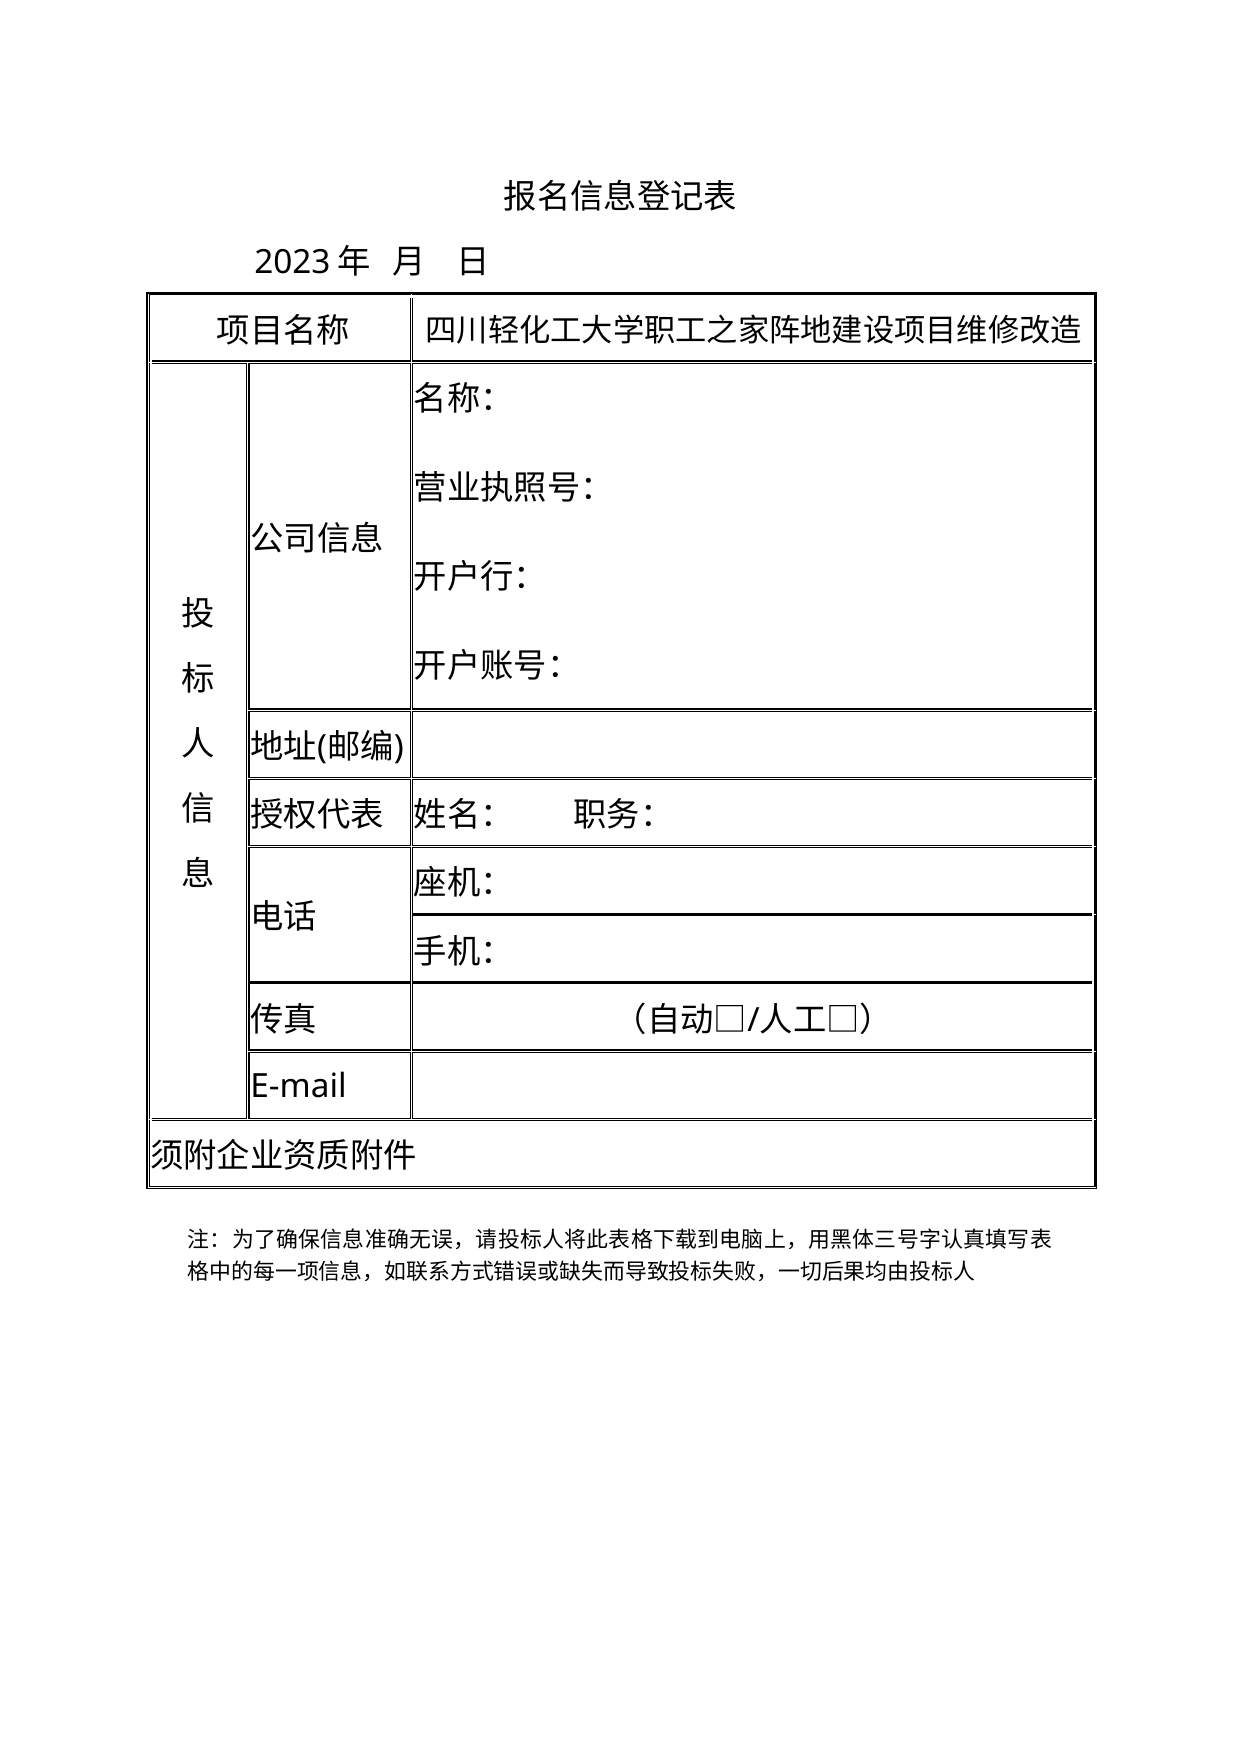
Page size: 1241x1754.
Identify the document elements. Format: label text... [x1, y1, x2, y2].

table_cell 电话 [250, 848, 410, 981]
table_cell 手机： [413, 913, 1096, 981]
table_cell 投 标 人 信 息 [150, 360, 246, 1117]
table_cell 姓名： 职务： [413, 776, 1095, 844]
table_cell E-mail [250, 1053, 410, 1117]
table_cell 名称： 营业执照号： 开户行： 开户账号： [413, 360, 1095, 708]
table_cell 公司信息 [250, 364, 410, 708]
table_cell （自动□/人工□） [413, 981, 1094, 1049]
text 2023年 月 日 [187, 227, 1053, 292]
table_cell 地址(邮编) [250, 712, 410, 776]
table_cell 传真 [250, 984, 410, 1049]
text 注：为了确保信息准确无误，请投标人将此表格下载到电脑上，用黑体三号字认真填写表格中的每一项信息，如联系方式错误或缺失而导致投标失败，一切后果均由投标人 [187, 1221, 1053, 1286]
table_cell 授权代表 [250, 780, 410, 844]
table_cell [413, 708, 1095, 776]
text 报名信息登记表 [187, 162, 1053, 227]
table_header 四川轻化工大学职工之家阵地建设项目维修改造 [411, 295, 1094, 360]
table_cell [413, 1049, 1095, 1117]
table_header 项目名称 [150, 295, 411, 360]
table_cell 须附企业资质附件 [150, 1118, 1095, 1186]
table_cell 座机： [413, 845, 1095, 913]
